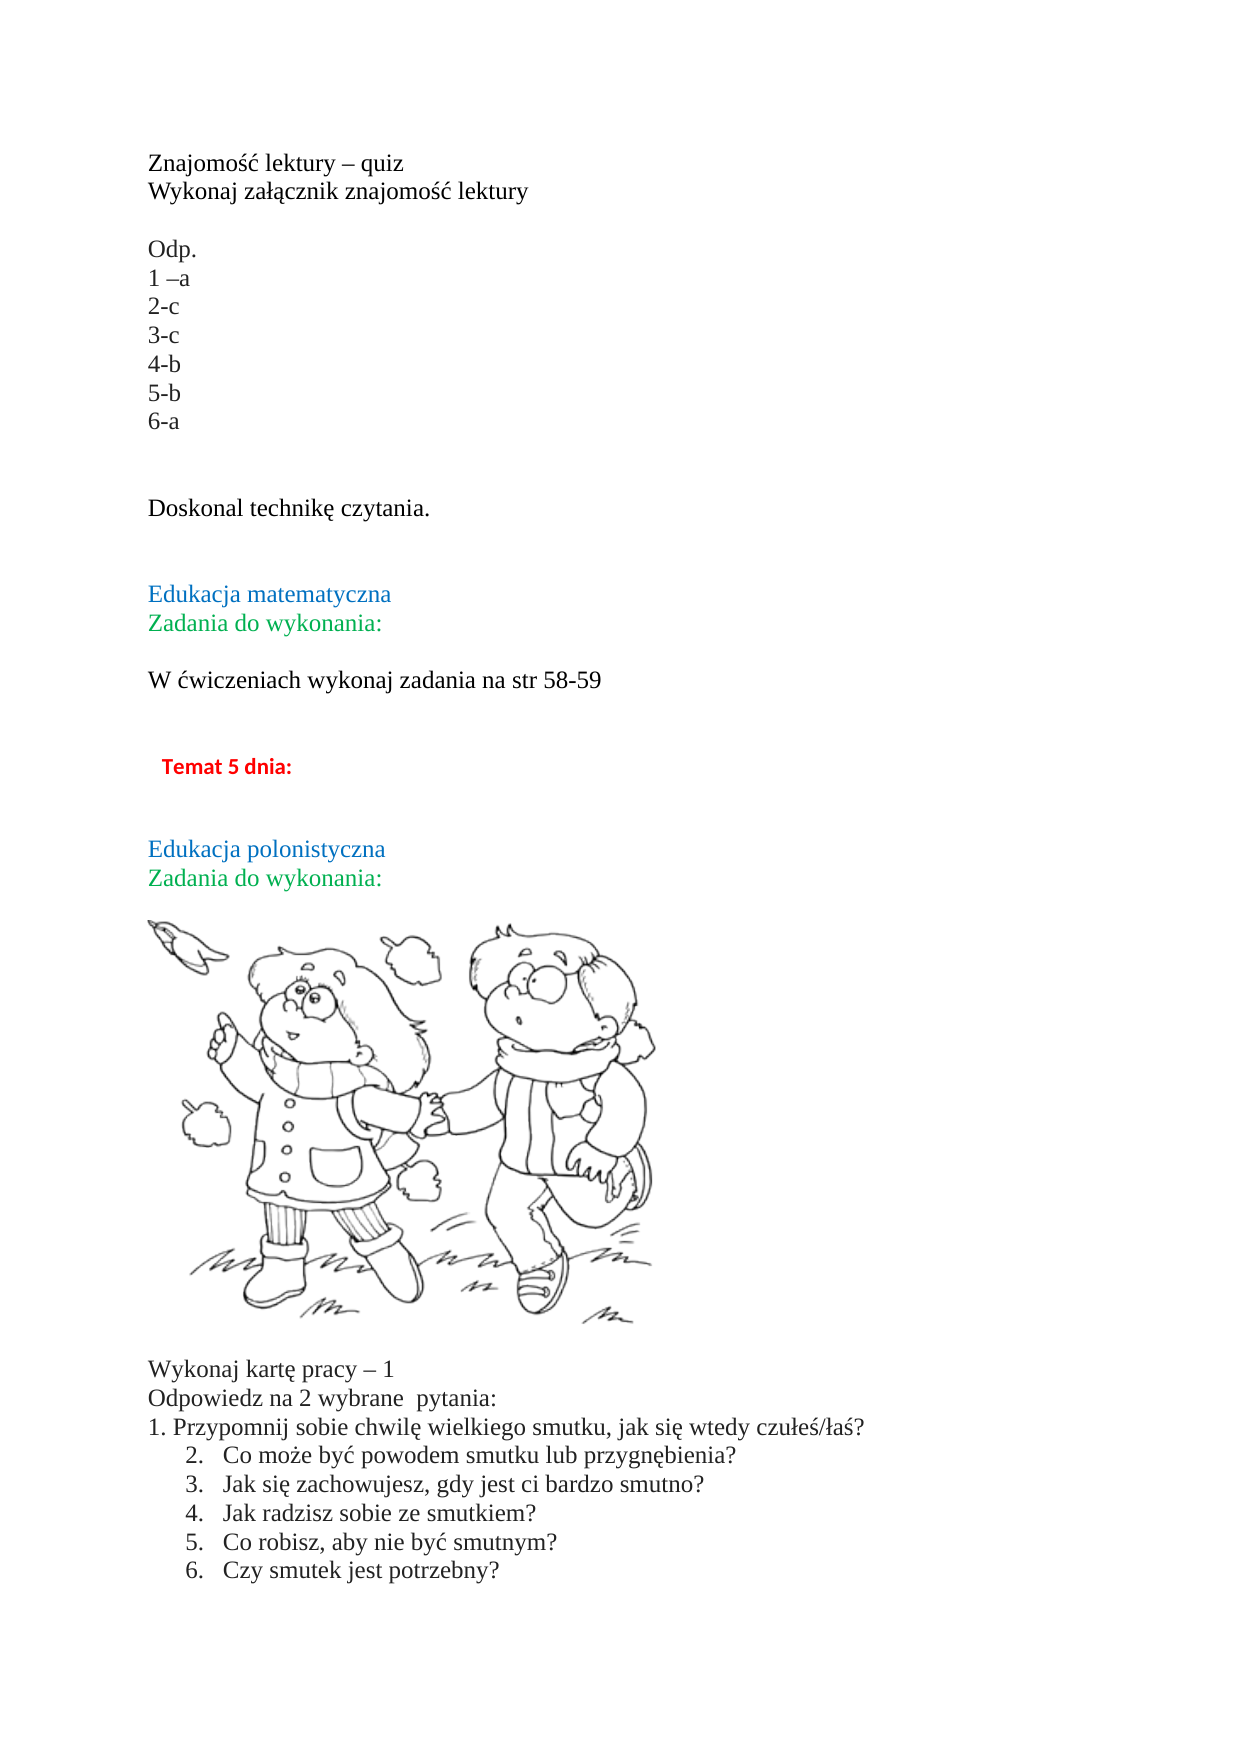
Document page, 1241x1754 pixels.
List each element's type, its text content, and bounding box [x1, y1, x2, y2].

list Jak radzisz sobie ze smutkiem? [185, 1498, 1093, 1527]
list Co może być powodem smutku lub przygnębienia? [185, 1440, 1093, 1469]
text 1. Przypomnij sobie chwilę wielkiego smutku, jak się wtedy czułeś/łaś? [148, 1412, 1093, 1440]
list Jak się zachowujesz, gdy jest ci bardzo smutno? [185, 1469, 1093, 1498]
list Doskonal technikę czytania. [148, 493, 1093, 521]
text 6-a [148, 406, 1093, 435]
text Edukacja matematyczna [148, 579, 1093, 608]
text 2-c [148, 291, 1093, 320]
text Odpowiedz na 2 wybrane pytania: [148, 1383, 1093, 1412]
text Znajomość lektury – quiz [148, 148, 1093, 176]
text Wykonaj załącznik znajomość lektury [148, 176, 1093, 205]
text 4-b [148, 349, 1093, 378]
text Odp. [148, 234, 1093, 263]
list W ćwiczeniach wykonaj zadania na str 58-59 [148, 665, 1093, 694]
picture [147, 920, 656, 1326]
text Wykonaj kartę pracy – 1 [148, 1354, 1093, 1383]
text 3-c [148, 320, 1093, 349]
text 5-b [148, 378, 1093, 406]
text Temat 5 dnia: [148, 751, 1093, 781]
text 1 –a [148, 263, 1093, 291]
text Edukacja polonistyczna [148, 834, 1093, 863]
text Zadania do wykonania: [148, 863, 1093, 892]
list Co robisz, aby nie być smutnym? [185, 1527, 1093, 1555]
text Zadania do wykonania: [148, 608, 1093, 636]
list Czy smutek jest potrzebny? [185, 1555, 1093, 1584]
